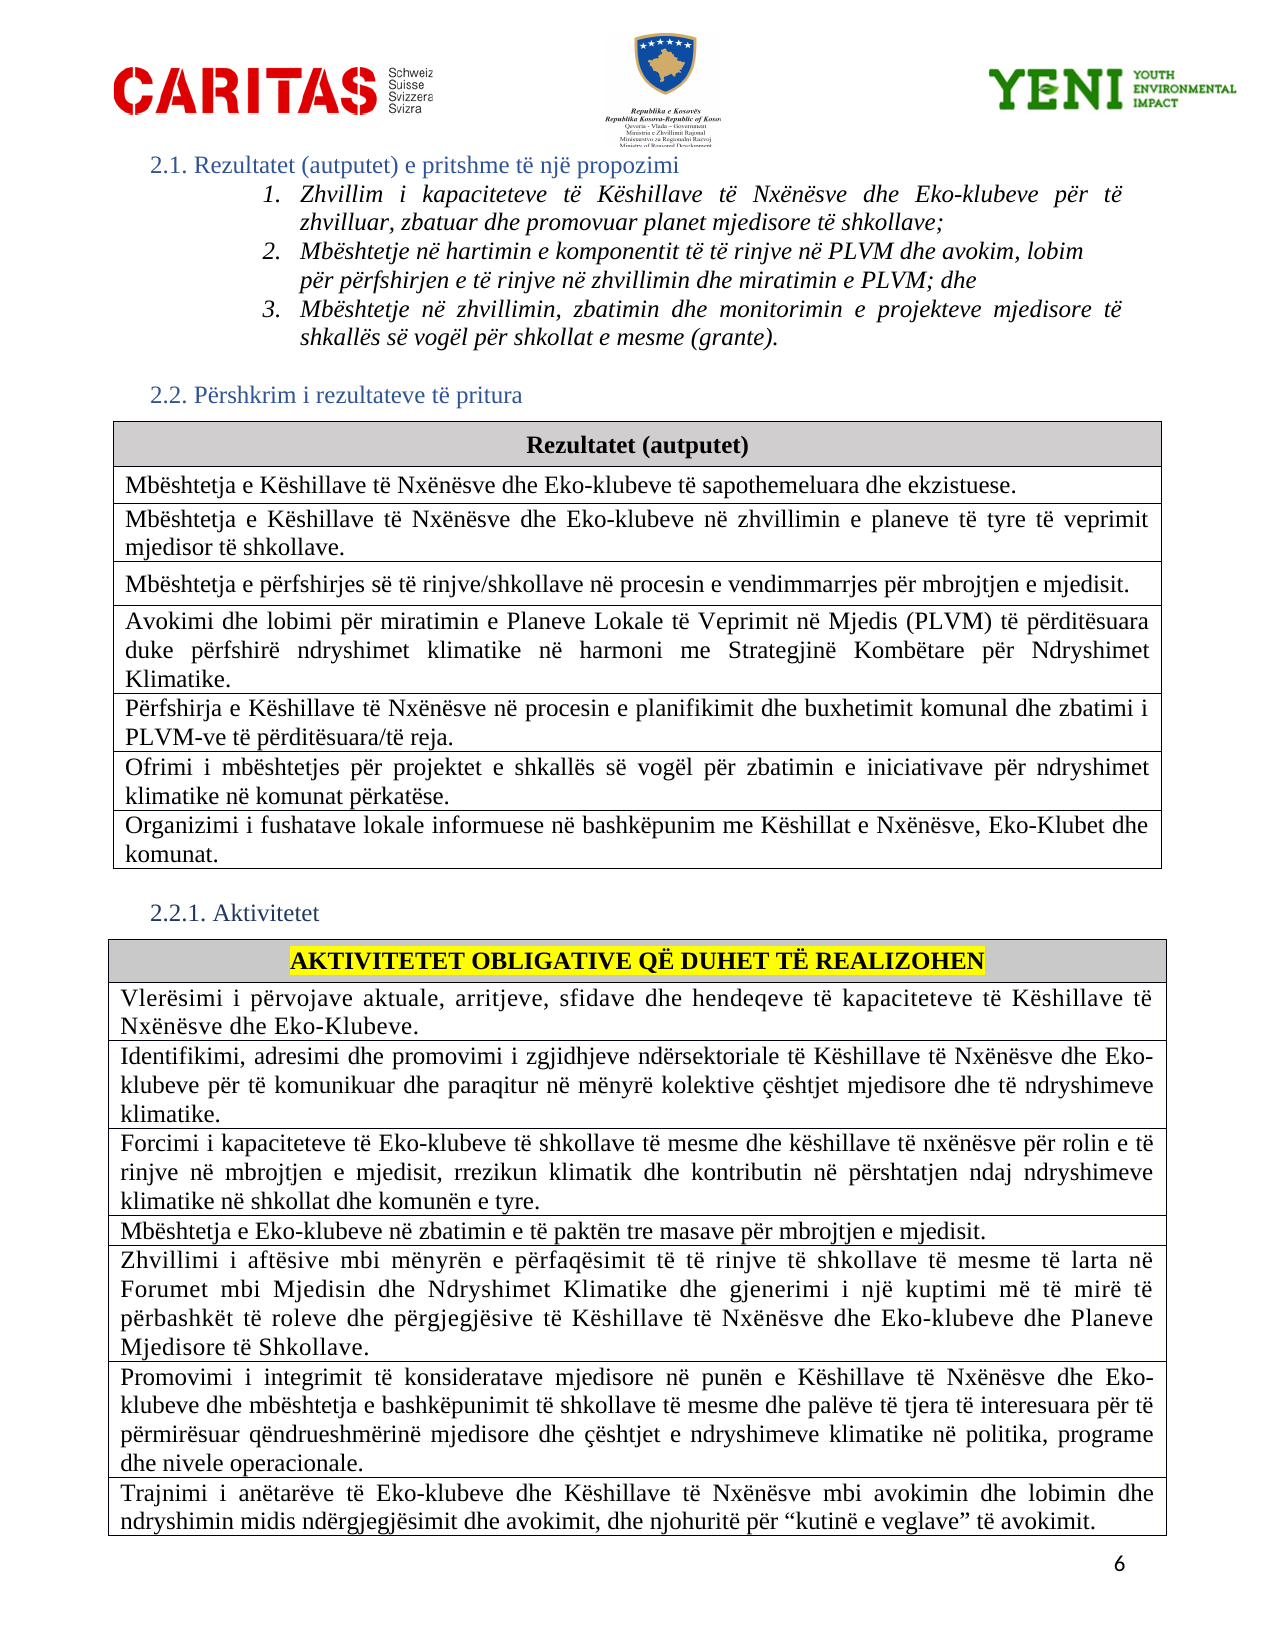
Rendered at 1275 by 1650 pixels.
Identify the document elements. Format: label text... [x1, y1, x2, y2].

table_cell Mbështetja e Eko-klubeve në zbatimin e të paktën tre masave për mbrojtjen e mjedisit. [109, 1216, 1166, 1244]
table_cell Ofrimi i mbështetjes për projektet e shkallës së vogël për zbatimin e iniciativave për ndryshimet klimatike në komunat përkatëse. [114, 752, 1161, 809]
table_cell Promovimi i integrimit të konsideratave mjedisore në punën e Këshillave të Nxënësve dhe Eko-klubeve dhe mbështetja e bashkëpunimit të shkollave të mesme dhe palëve të tjera të interesuara për të përmirësuar qëndrueshmërinë mjedisore dhe çështjet e ndryshimeve klimatike në politika, programe dhe nivele operacionale. [109, 1362, 1166, 1477]
table_header AKTIVITETET OBLIGATIVE QË DUHET TË REALIZOHEN [109, 940, 1166, 982]
table_cell Forcimi i kapaciteteve të Eko-klubeve të shkollave të mesme dhe këshillave të nxënësve për rolin e të rinjve në mbrojtjen e mjedisit, rrezikun klimatik dhe kontributin në përshtatjen ndaj ndryshimeve klimatike në shkollat dhe komunën e tyre. [109, 1129, 1166, 1215]
subtitle 2.1. Rezultatet (autputet) e pritshme të një propozimi [150, 150, 1125, 179]
list Mbështetje në zhvillimin, zbatimin dhe monitorimin e projekteve mjedisore të shkallës së vogël për shkollat e mesme (grante). [262, 294, 1125, 351]
table_cell Mbështetja e Këshillave të Nxënësve dhe Eko-klubeve në zhvillimin e planeve të tyre të veprimit mjedisor të shkollave. [114, 504, 1161, 561]
table_cell Vlerësimi i përvojave aktuale, arritjeve, sfidave dhe hendeqeve të kapaciteteve të Këshillave të Nxënësve dhe Eko-Klubeve. [109, 983, 1166, 1040]
list Mbështetje në hartimin e komponentit të të rinjve në PLVM dhe avokim, lobim për përfshirjen e të rinjve në zhvillimin dhe miratimin e PLVM; dhe [262, 236, 1125, 294]
table_cell Mbështetja e përfshirjes së të rinjve/shkollave në procesin e vendimmarrjes për mbrojtjen e mjedisit. [114, 562, 1161, 605]
table_cell Organizimi i fushatave lokale informuese në bashkëpunim me Këshillat e Nxënësve, Eko-Klubet dhe komunat. [114, 811, 1161, 868]
table_cell Avokimi dhe lobimi për miratimin e Planeve Lokale të Veprimit në Mjedis (PLVM) të përditësuara duke përfshirë ndryshimet klimatike në harmoni me Strategjinë Kombëtare për Ndryshimet Klimatike. [114, 606, 1161, 692]
table_cell Zhvillimi i aftësive mbi mënyrën e përfaqësimit të të rinjve të shkollave të mesme të larta në Forumet mbi Mjedisin dhe Ndryshimet Klimatike dhe gjenerimi i një kuptimi më të mirë të përbashkët të roleve dhe përgjegjësive të Këshillave të Nxënësve dhe Eko-klubeve dhe Planeve Mjedisore të Shkollave. [109, 1246, 1166, 1361]
picture [973, 57, 1245, 119]
picture [113, 67, 433, 115]
subtitle 2.2.1. Aktivitetet [150, 898, 1125, 927]
table_cell Trajnimi i anëtarëve të Eko-klubeve dhe Këshillave të Nxënësve mbi avokimin dhe lobimin dhe ndryshimin midis ndërgjegjësimit dhe avokimit, dhe njohuritë për “kutinë e veglave” të avokimit. [109, 1478, 1166, 1535]
picture [605, 33, 721, 147]
table_header Rezultatet (autputet) [114, 422, 1161, 466]
table_cell Mbështetja e Këshillave të Nxënësve dhe Eko-klubeve të sapothemeluara dhe ekzistuese. [114, 467, 1161, 503]
list Zhvillim i kapaciteteve të Këshillave të Nxënësve dhe Eko-klubeve për të zhvilluar, zbatuar dhe promovuar planet mjedisore të shkollave; [262, 179, 1125, 236]
subtitle 2.2. Përshkrim i rezultateve të pritura [150, 380, 1125, 409]
table_cell Përfshirja e Këshillave të Nxënësve në procesin e planifikimit dhe buxhetimit komunal dhe zbatimi i PLVM-ve të përditësuara/të reja. [114, 694, 1161, 751]
table_cell Identifikimi, adresimi dhe promovimi i zgjidhjeve ndërsektoriale të Këshillave të Nxënësve dhe Eko-klubeve për të komunikuar dhe paraqitur në mënyrë kolektive çështjet mjedisore dhe të ndryshimeve klimatike. [109, 1041, 1166, 1127]
